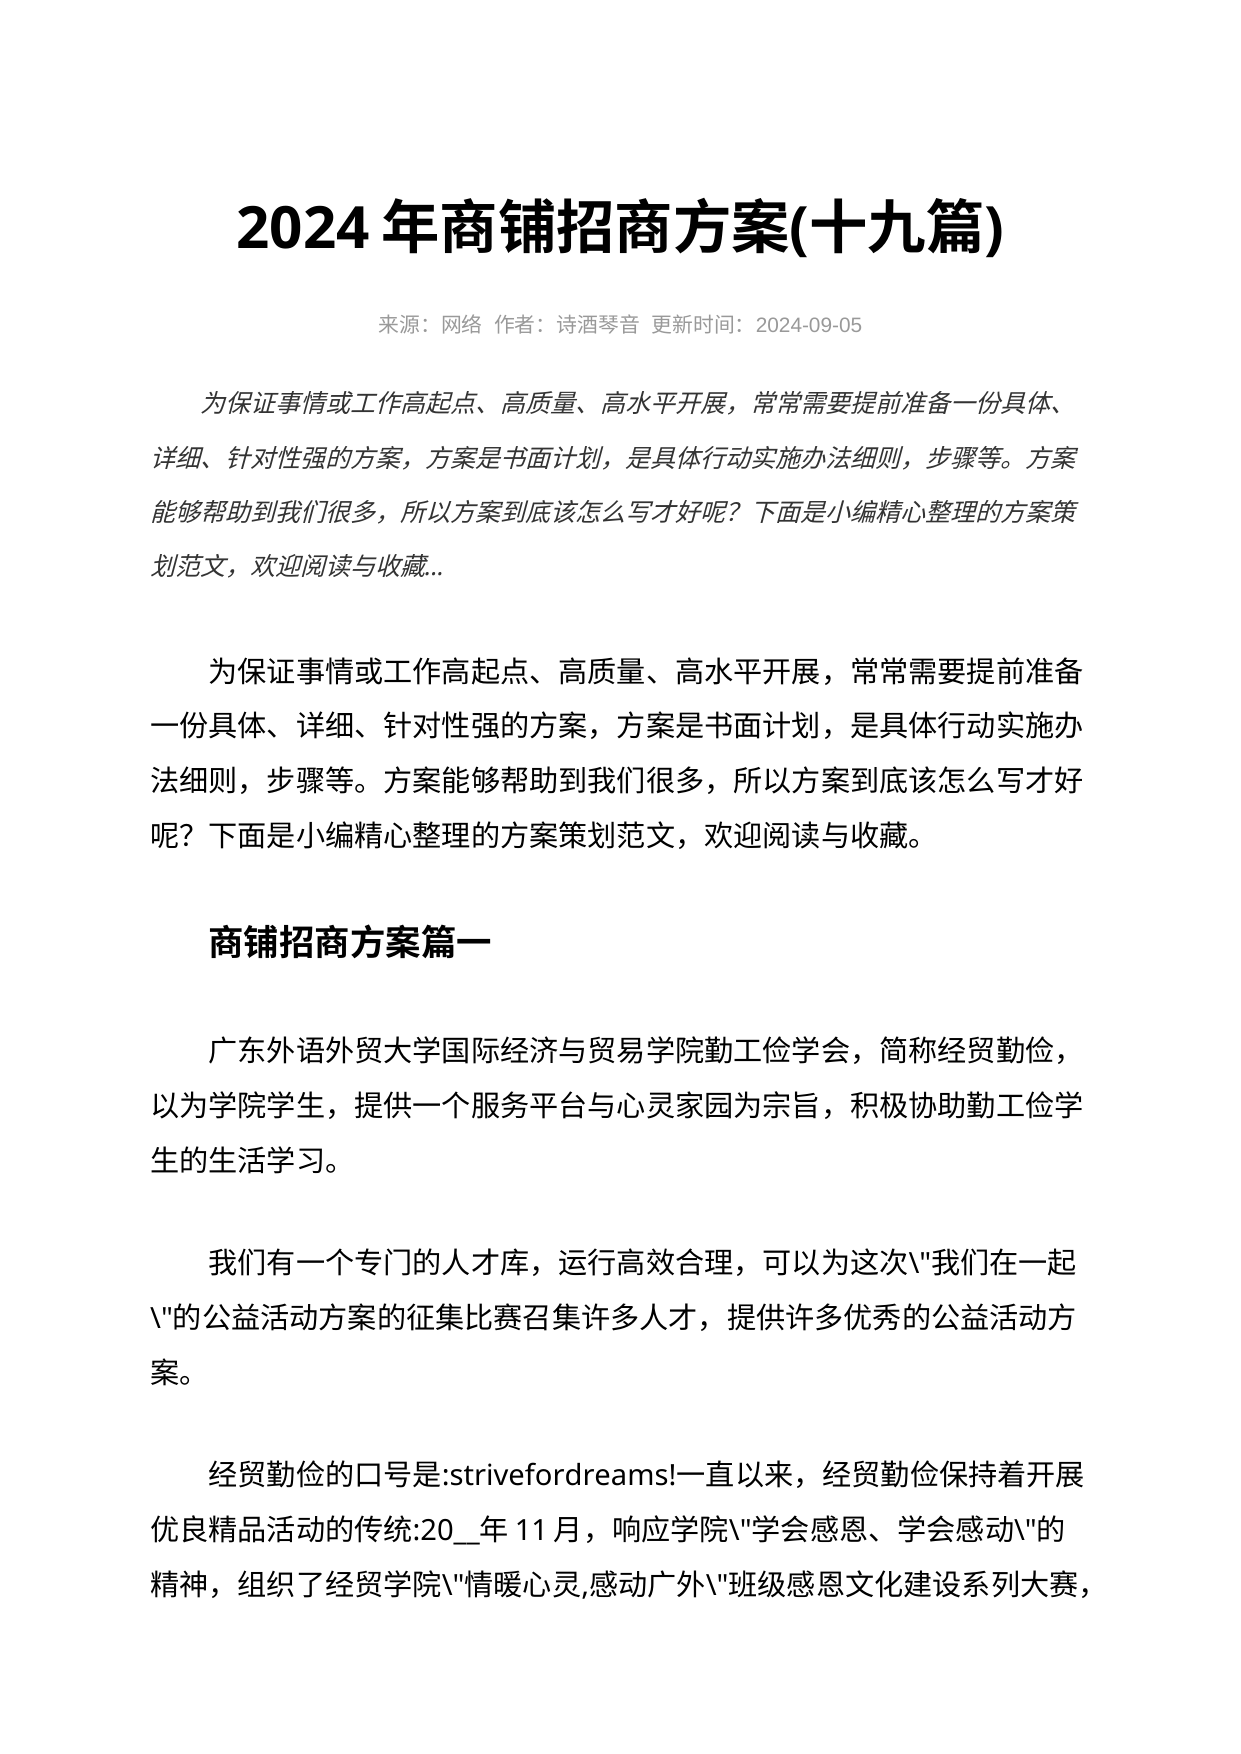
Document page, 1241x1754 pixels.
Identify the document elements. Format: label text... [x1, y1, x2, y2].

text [150, 1451, 1090, 1604]
text 我们有一个专门的人才库，运行高效合理，可以为这次\"我们在一起\"的公益活动方案的征集比赛召集许多人才，提供许多优秀的公益活动方案。 [150, 1239, 1090, 1392]
text 广东外语外贸大学国际经济与贸易学院勤工俭学会，简称经贸勤俭，以为学院学生，提供一个服务平台与心灵家园为宗旨，积极协助勤工俭学生的生活学习。 [150, 1028, 1090, 1180]
text 为保证事情或工作高起点、高质量、高水平开展，常常需要提前准备一份具体、详细、针对性强的方案，方案是书面计划，是具体行动实施办法细则，步骤等。方案能够帮助到我们很多，所以方案到底该怎么写才好呢？下面是小编精心整理的方案策划范文，欢迎阅读与收藏。 [150, 648, 1090, 855]
text 为保证事情或工作高起点、高质量、高水平开展，常常需要提前准备一份具体、详细、针对性强的方案，方案是书面计划，是具体行动实施办法细则，步骤等。方案能够帮助到我们很多，所以方案到底该怎么写才好呢？下面是小编精心整理的方案策划范文，欢迎阅读与收藏... [150, 384, 1090, 583]
text 商铺招商方案篇一 [150, 914, 1090, 966]
text 来源：网络 作者：诗酒琴音 更新时间：2024-09-05 [150, 313, 1090, 337]
subtitle 2024年商铺招商方案(十九篇) [150, 181, 1090, 266]
